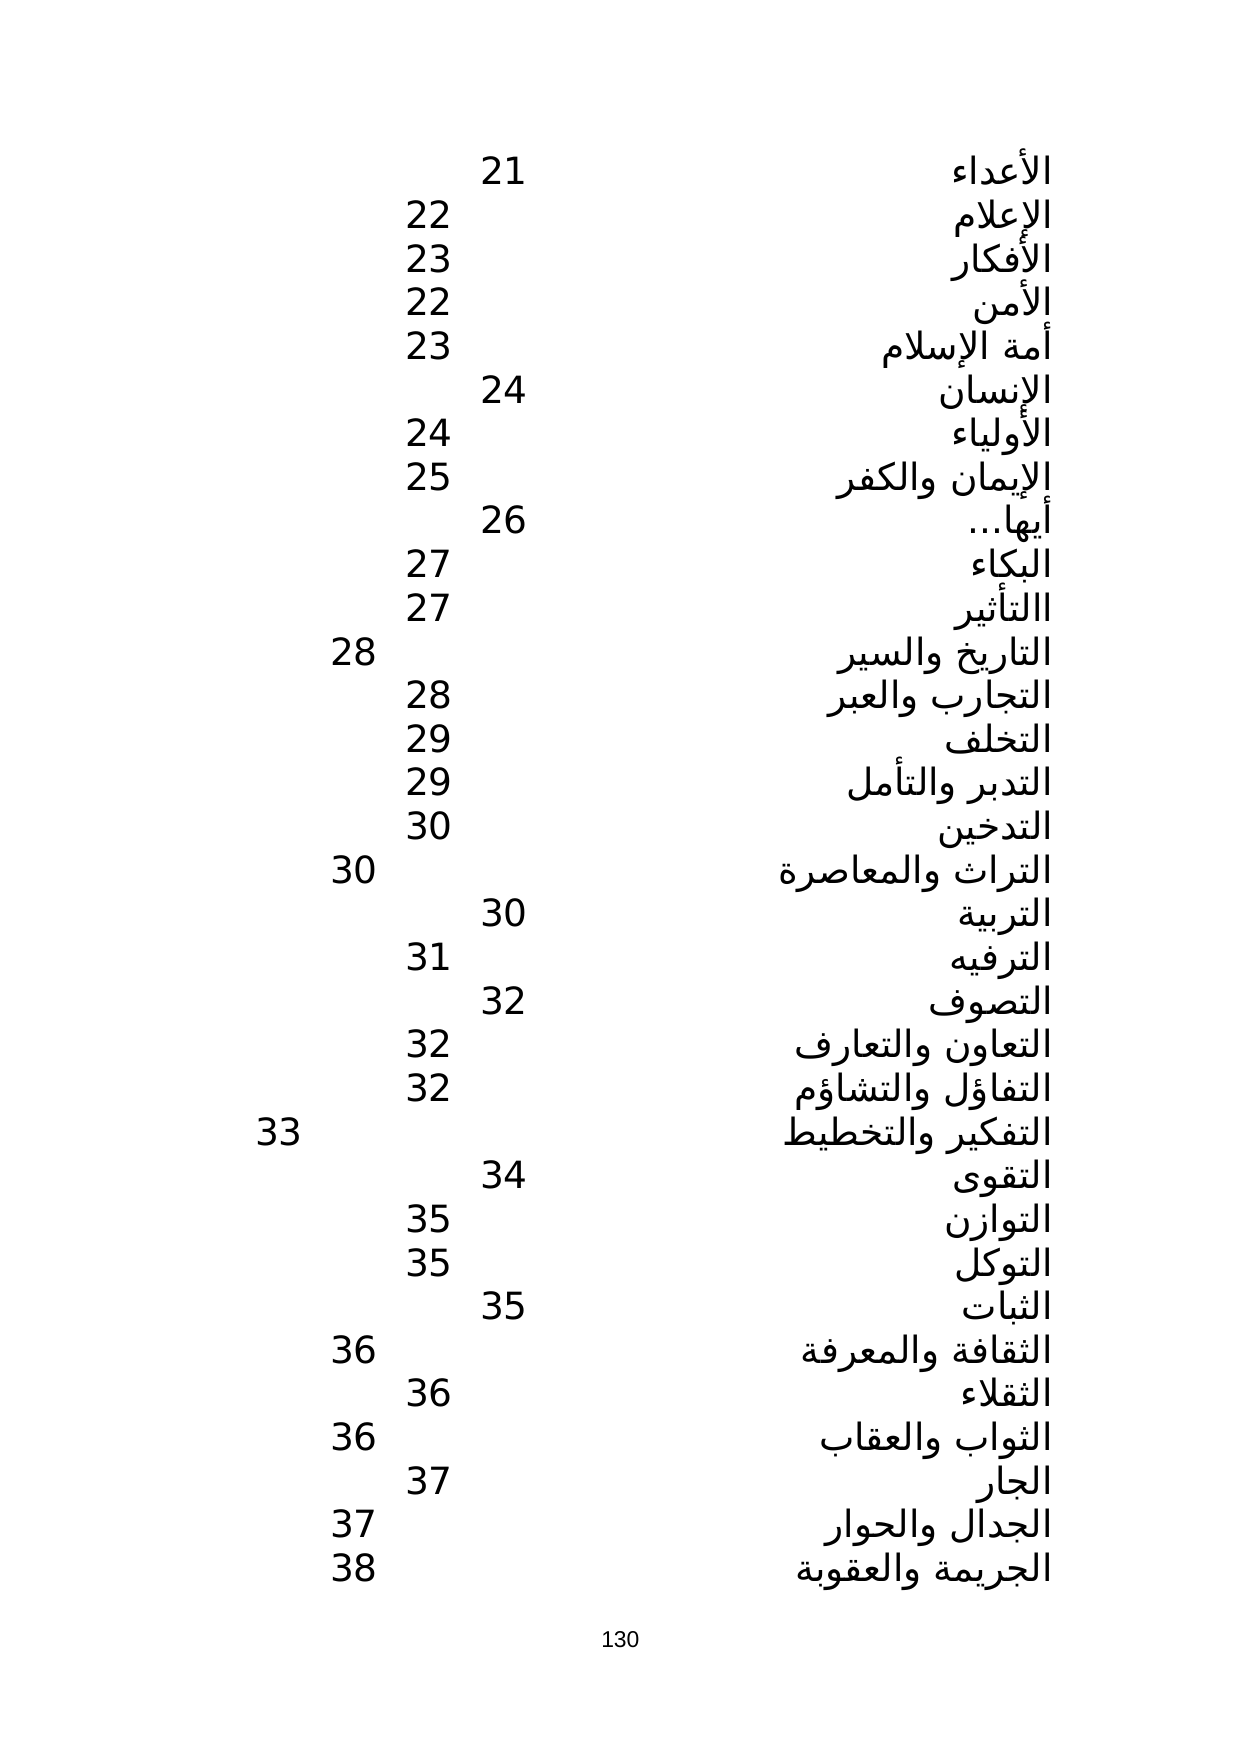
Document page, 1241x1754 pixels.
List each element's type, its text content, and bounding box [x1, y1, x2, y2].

text التدخين 30 [187, 805, 1053, 848]
text التدبر والتأمل 29 [187, 761, 1053, 805]
text الجريمة والعقوبة 38 [187, 1547, 1053, 1590]
text التفاؤل والتشاؤم 32 [187, 1067, 1053, 1110]
text التجارب والعبر 28 [187, 674, 1053, 717]
text التفكير والتخطيط 33 [187, 1110, 1053, 1154]
text التخلف 29 [187, 717, 1053, 761]
text التعاون والتعارف 32 [187, 1023, 1053, 1067]
text الجدال والحوار 37 [187, 1503, 1053, 1547]
text الأولياء 24 [187, 412, 1053, 456]
text الأفكار 23 [187, 237, 1053, 281]
text الإيمان والكفر 25 [187, 456, 1053, 499]
text أمة الإسلام 23 [187, 324, 1053, 368]
text الإنسان 24 [187, 368, 1053, 412]
text الثقافة والمعرفة 36 [187, 1328, 1053, 1372]
text التوازن 35 [187, 1197, 1053, 1241]
text الثقلاء 36 [187, 1372, 1053, 1416]
text التقوى 34 [187, 1154, 1053, 1197]
text الأعداء 21 [187, 150, 1053, 194]
text الأمن 22 [187, 281, 1053, 324]
text الجار 37 [187, 1459, 1053, 1503]
text أيها... 26 [187, 499, 1053, 543]
text الثواب والعقاب 36 [187, 1416, 1053, 1459]
text التوكل 35 [187, 1241, 1053, 1285]
text الإعلام 22 [187, 194, 1053, 237]
text البكاء 27 [187, 543, 1053, 586]
text التربية 30 [187, 892, 1053, 936]
text التاريخ والسير 28 [187, 630, 1053, 674]
text التصوف 32 [187, 979, 1053, 1023]
text الترفيه 31 [187, 936, 1053, 979]
text التراث والمعاصرة 30 [187, 848, 1053, 892]
text الثبات 35 [187, 1285, 1053, 1328]
text االتأثير 27 [187, 586, 1053, 630]
